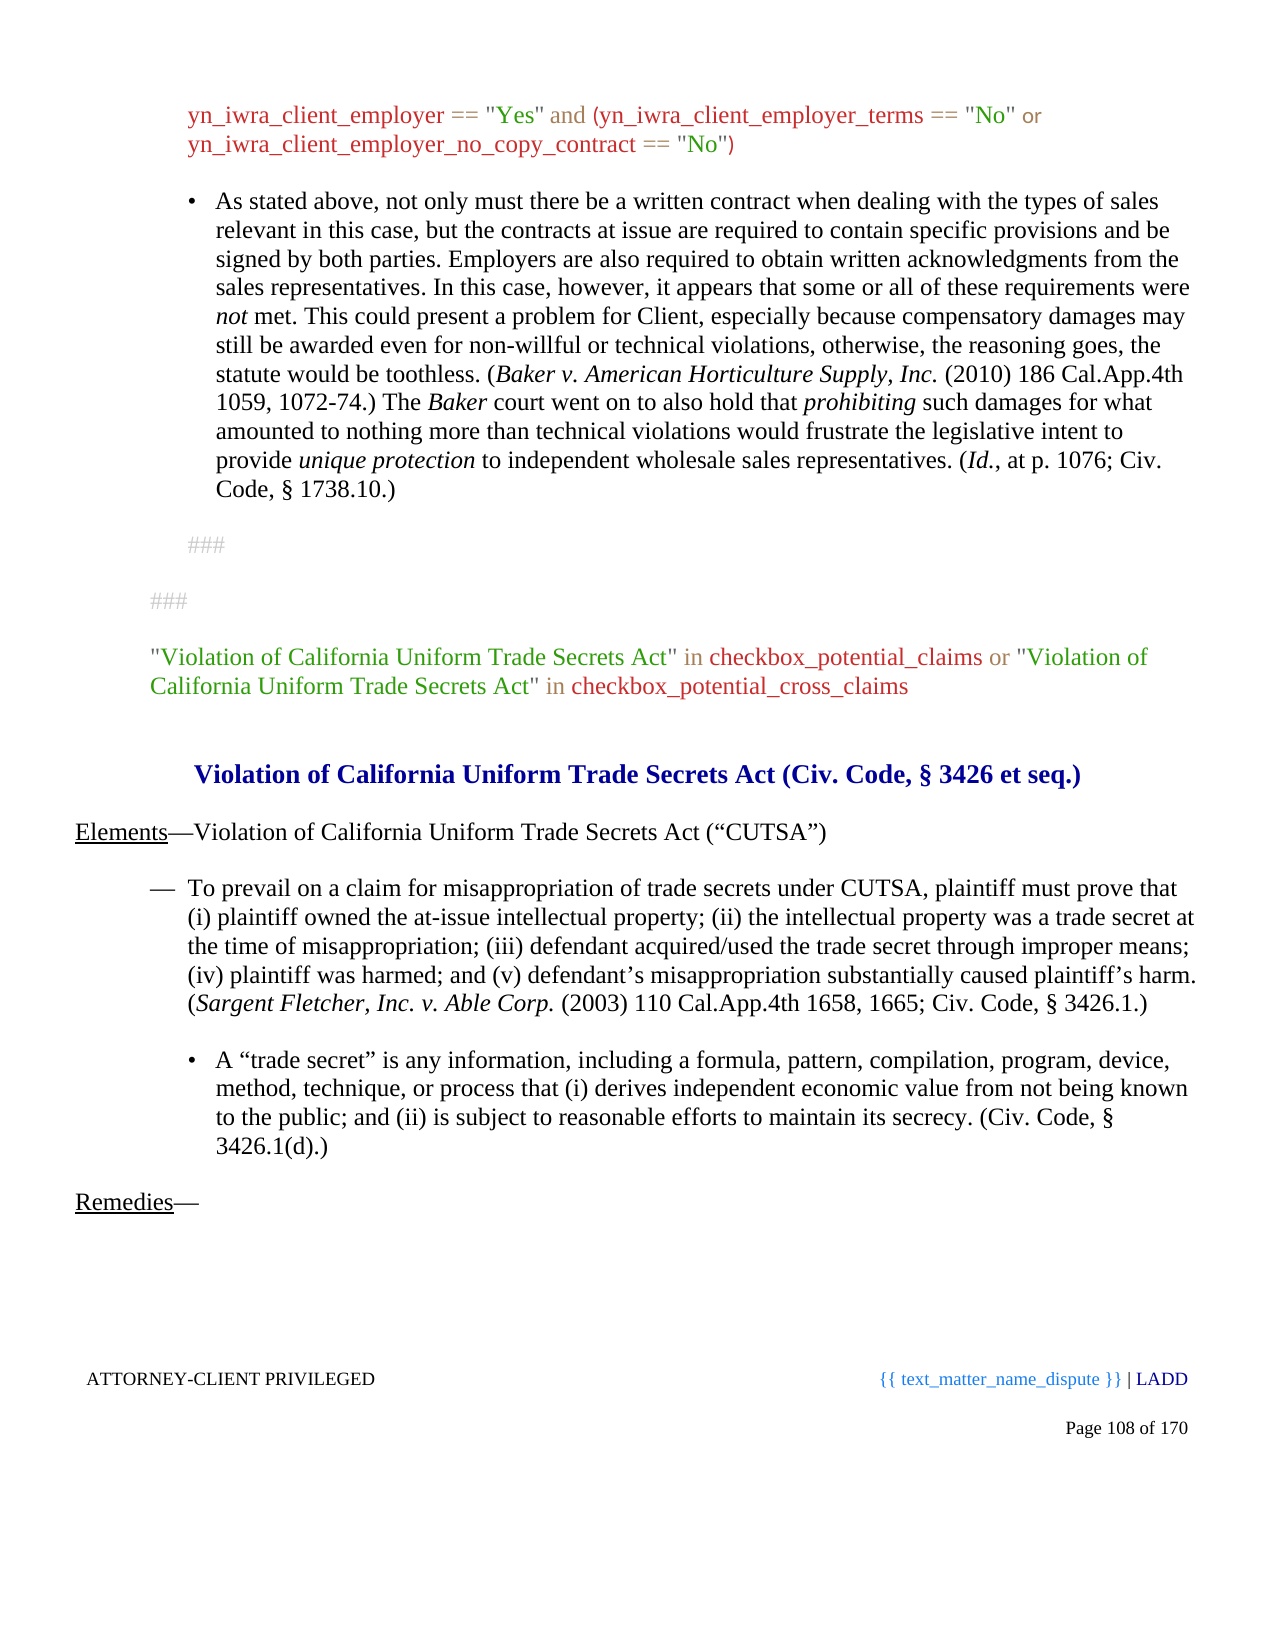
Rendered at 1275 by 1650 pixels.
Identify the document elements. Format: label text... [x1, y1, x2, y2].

text Remedies— [75, 1187, 1200, 1216]
text • As stated above, not only must there be a written contract when dealing with the types of sales relevant in this case, but the contracts at issue are required to contain specific provisions and be signed by both parties. Employers are also required to obtain written acknowledgments from the sales representatives. In this case, however, it appears that some or all of these requirements were not met. This could present a problem for Client, especially because compensatory damages may still be awarded even for non-willful or technical violations, otherwise, the reasoning goes, the statute would be toothless. (Baker v. American Horticulture Supply, Inc. (2010) 186 Cal.App.4th 1059, 1072-74.) The Baker court went on to also hold that prohibiting such damages for what amounted to nothing more than technical violations would frustrate the legislative intent to provide unique protection to independent wholesale sales representatives. (Id., at p. 1076; Civ. Code, § 1738.10.) [187, 186, 1200, 502]
text Elements—Violation of California Uniform Trade Secrets Act (“CUTSA”) [75, 817, 1200, 846]
text • A “trade secret” is any information, including a formula, pattern, compilation, program, device, method, technique, or process that (i) derives independent economic value from not being known to the public; and (ii) is subject to reasonable efforts to maintain its secrecy. (Civ. Code, § 3426.1(d).) [187, 1045, 1200, 1160]
subtitle Violation of California Uniform Trade Secrets Act (Civ. Code, § 3426 et seq.) [75, 727, 1200, 790]
text — To prevail on a claim for misappropriation of trade secrets under CUTSA, plaintiff must prove that (i) plaintiff owned the at-issue intellectual property; (ii) the intellectual property was a trade secret at the time of misappropriation; (iii) defendant acquired/used the trade secret through improper means; (iv) plaintiff was harmed; and (v) defendant’s misappropriation substantially caused plaintiff’s harm. (Sargent Fletcher, Inc. v. Able Corp. (2003) 110 Cal.App.4th 1658, 1665; Civ. Code, § 3426.1.) [150, 873, 1200, 1017]
